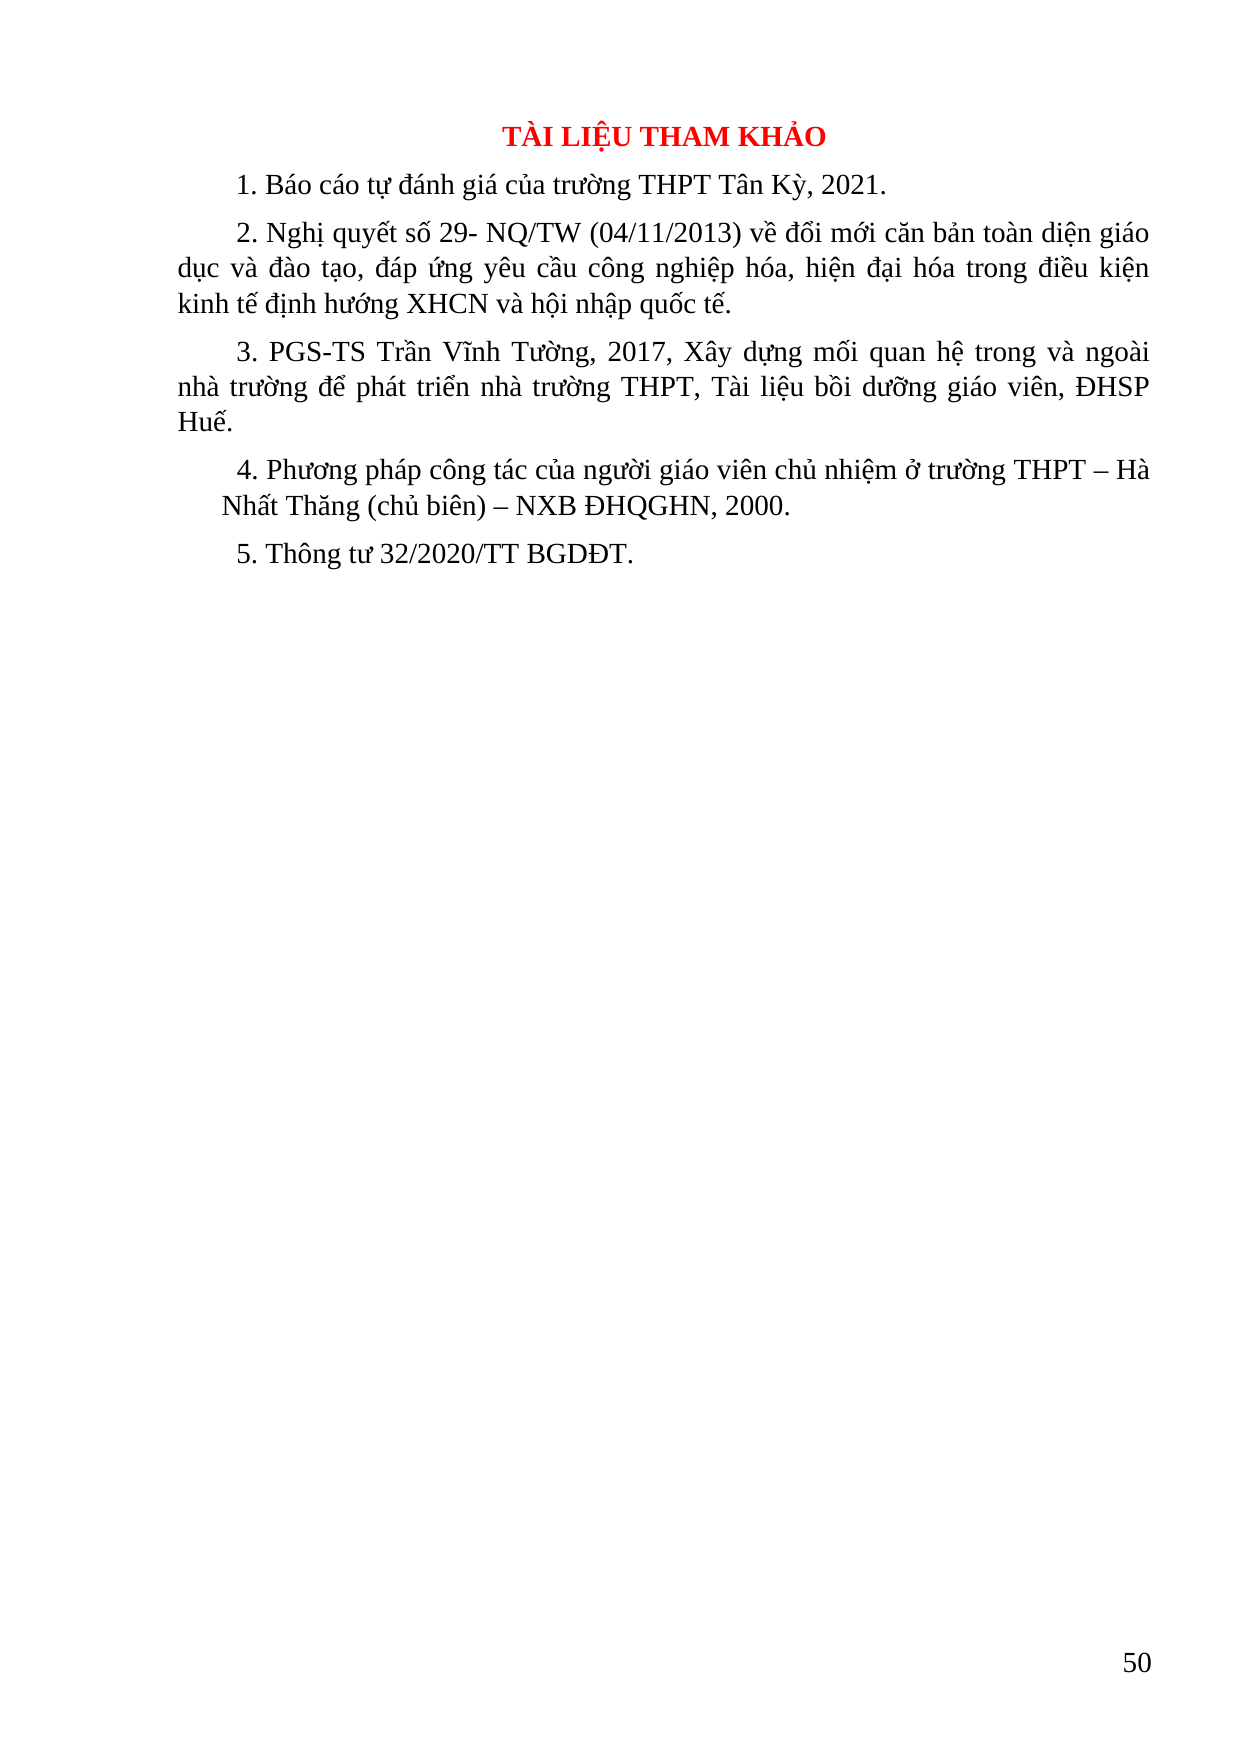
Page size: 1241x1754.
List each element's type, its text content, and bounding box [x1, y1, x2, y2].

text 3. PGS-TS Trần Vĩnh Tường, 2017, Xây dựng mối quan hệ trong và ngoài nhà trường để phát triển nhà trường THPT, Tài liệu bồi dưỡng giáo viên, ĐHSP Huế. [177, 333, 1152, 439]
text 1. Báo cáo tự đánh giá của trường THPT Tân Kỳ, 2021. [177, 166, 1152, 201]
text 4. Phương pháp công tác của người giáo viên chủ nhiệm ở trường THPT – Hà Nhất Thăng (chủ biên) – NXB ĐHQGHN, 2000. [221, 451, 1152, 522]
text 2. Nghị quyết số 29- NQ/TW (04/11/2013) về đổi mới căn bản toàn diện giáo dục và đào tạo, đáp ứng yêu cầu công nghiệp hóa, hiện đại hóa trong điều kiện kinh tế định hướng XHCN và hội nhập quốc tế. [177, 214, 1152, 320]
text TÀI LIỆU THAM KHẢO [177, 118, 1152, 153]
text 5. Thông tư 32/2020/TT BGDĐT. [221, 535, 1152, 570]
